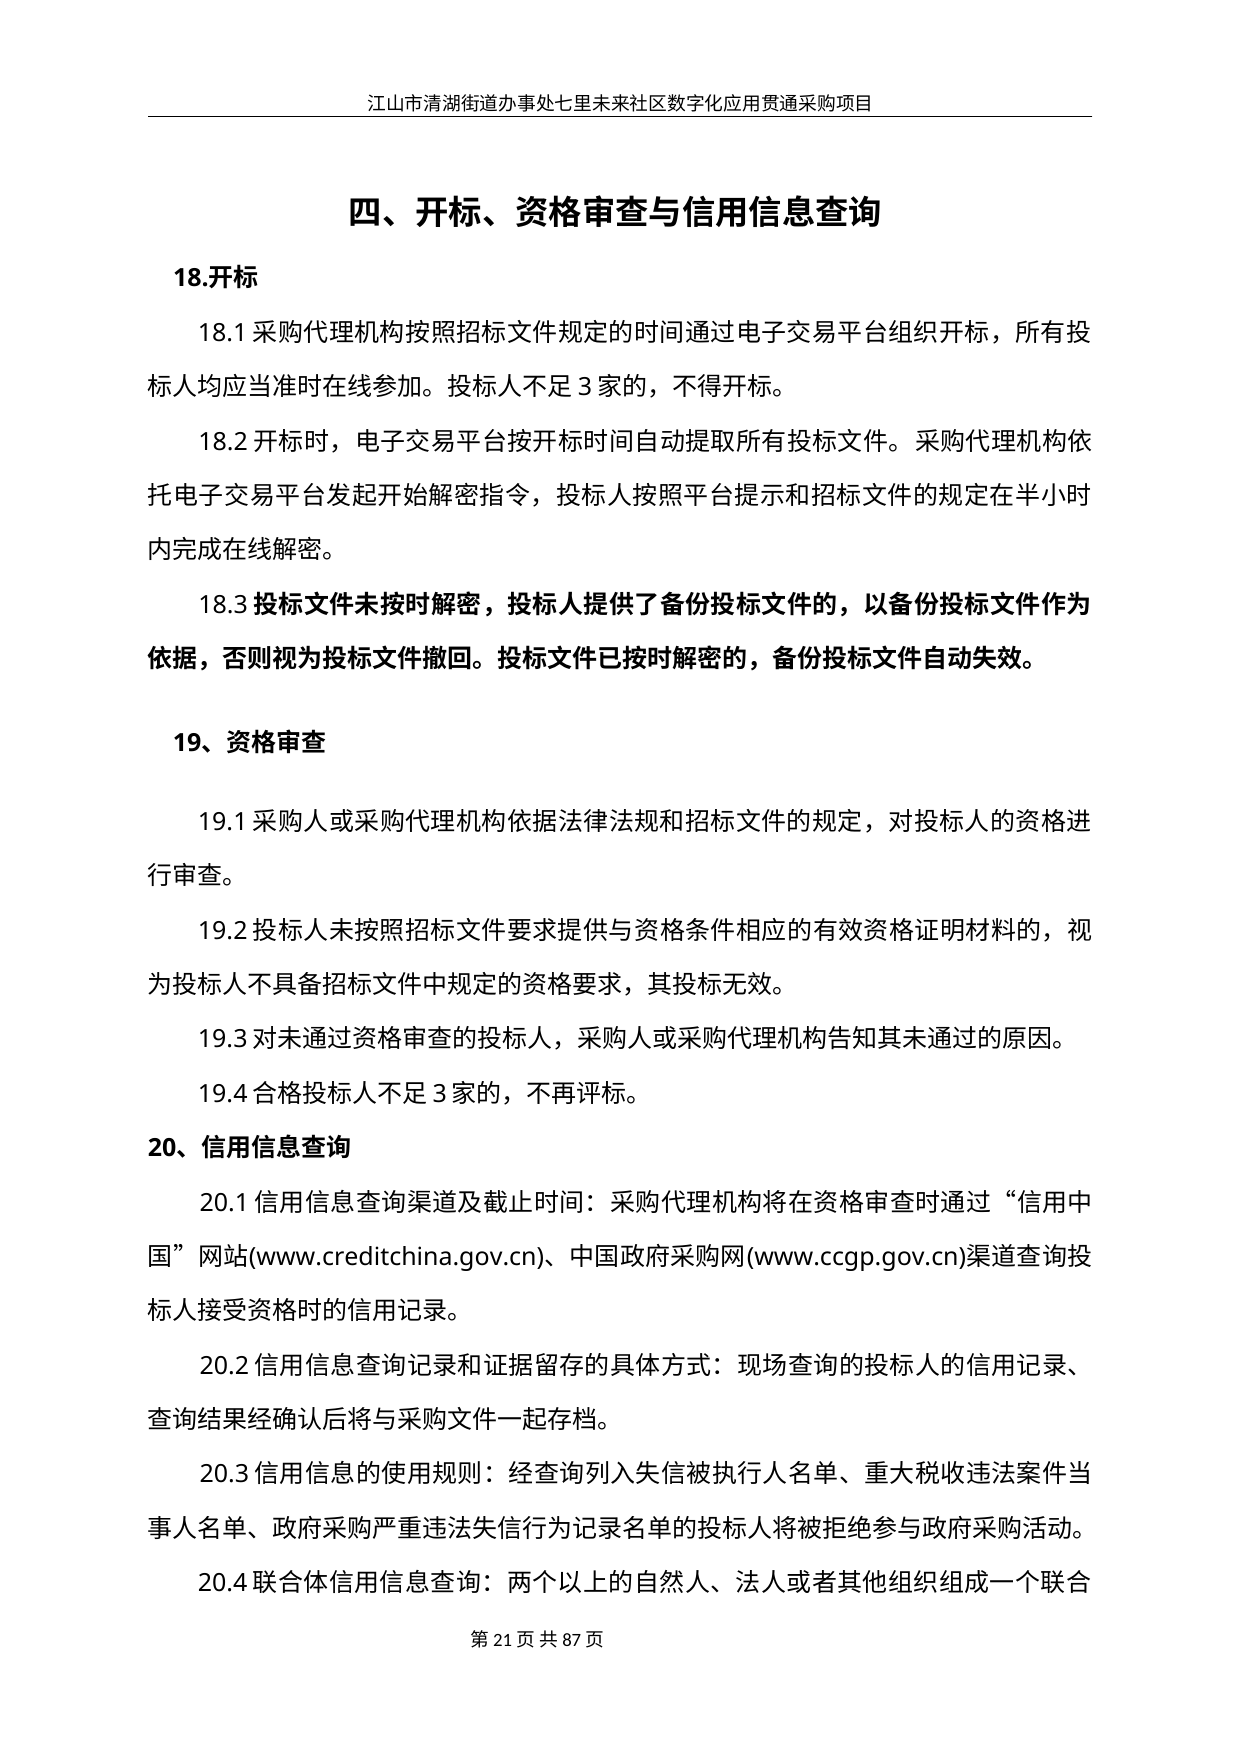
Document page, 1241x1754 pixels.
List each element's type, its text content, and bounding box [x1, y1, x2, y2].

text 19.3对未通过资格审查的投标人，采购人或采购代理机构告知其未通过的原因。 [148, 1019, 1092, 1055]
text 18.3投标文件未按时解密，投标人提供了备份投标文件的，以备份投标文件作为依据，否则视为投标文件撤回。投标文件已按时解密的，备份投标文件自动失效。 [148, 584, 1092, 675]
text 20.2信用信息查询记录和证据留存的具体方式：现场查询的投标人的信用记录、查询结果经确认后将与采购文件一起存档。 [148, 1345, 1092, 1436]
text 20、信用信息查询 [148, 1128, 1092, 1164]
text 20.3信用信息的使用规则：经查询列入失信被执行人名单、重大税收违法案件当事人名单、政府采购严重违法失信行为记录名单的投标人将被拒绝参与政府采购活动。 [148, 1454, 1092, 1544]
text 四、开标、资格审查与信用信息查询 [148, 186, 1092, 234]
text 19、资格审查 [148, 722, 1092, 758]
text 18.开标 [148, 258, 1092, 294]
text 19.4合格投标人不足3家的，不再评标。 [148, 1073, 1092, 1109]
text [148, 1563, 1092, 1599]
text 19.1采购人或采购代理机构依据法律法规和招标文件的规定，对投标人的资格进行审查。 [148, 801, 1092, 892]
text 18.2开标时，电子交易平台按开标时间自动提取所有投标文件。采购代理机构依托电子交易平台发起开始解密指令，投标人按照平台提示和招标文件的规定在半小时内完成在线解密。 [148, 421, 1092, 566]
text 19.2投标人未按照招标文件要求提供与资格条件相应的有效资格证明材料的，视为投标人不具备招标文件中规定的资格要求，其投标无效。 [148, 910, 1092, 1001]
text 18.1采购代理机构按照招标文件规定的时间通过电子交易平台组织开标，所有投标人均应当准时在线参加。投标人不足3家的，不得开标。 [148, 312, 1092, 403]
text 20.1信用信息查询渠道及截止时间：采购代理机构将在资格审查时通过“信用中国”网站(www.creditchina.gov.cn)、中国政府采购网(www.ccgp.gov.cn)渠道查询投标人接受资格时的信用记录。 [148, 1182, 1092, 1327]
